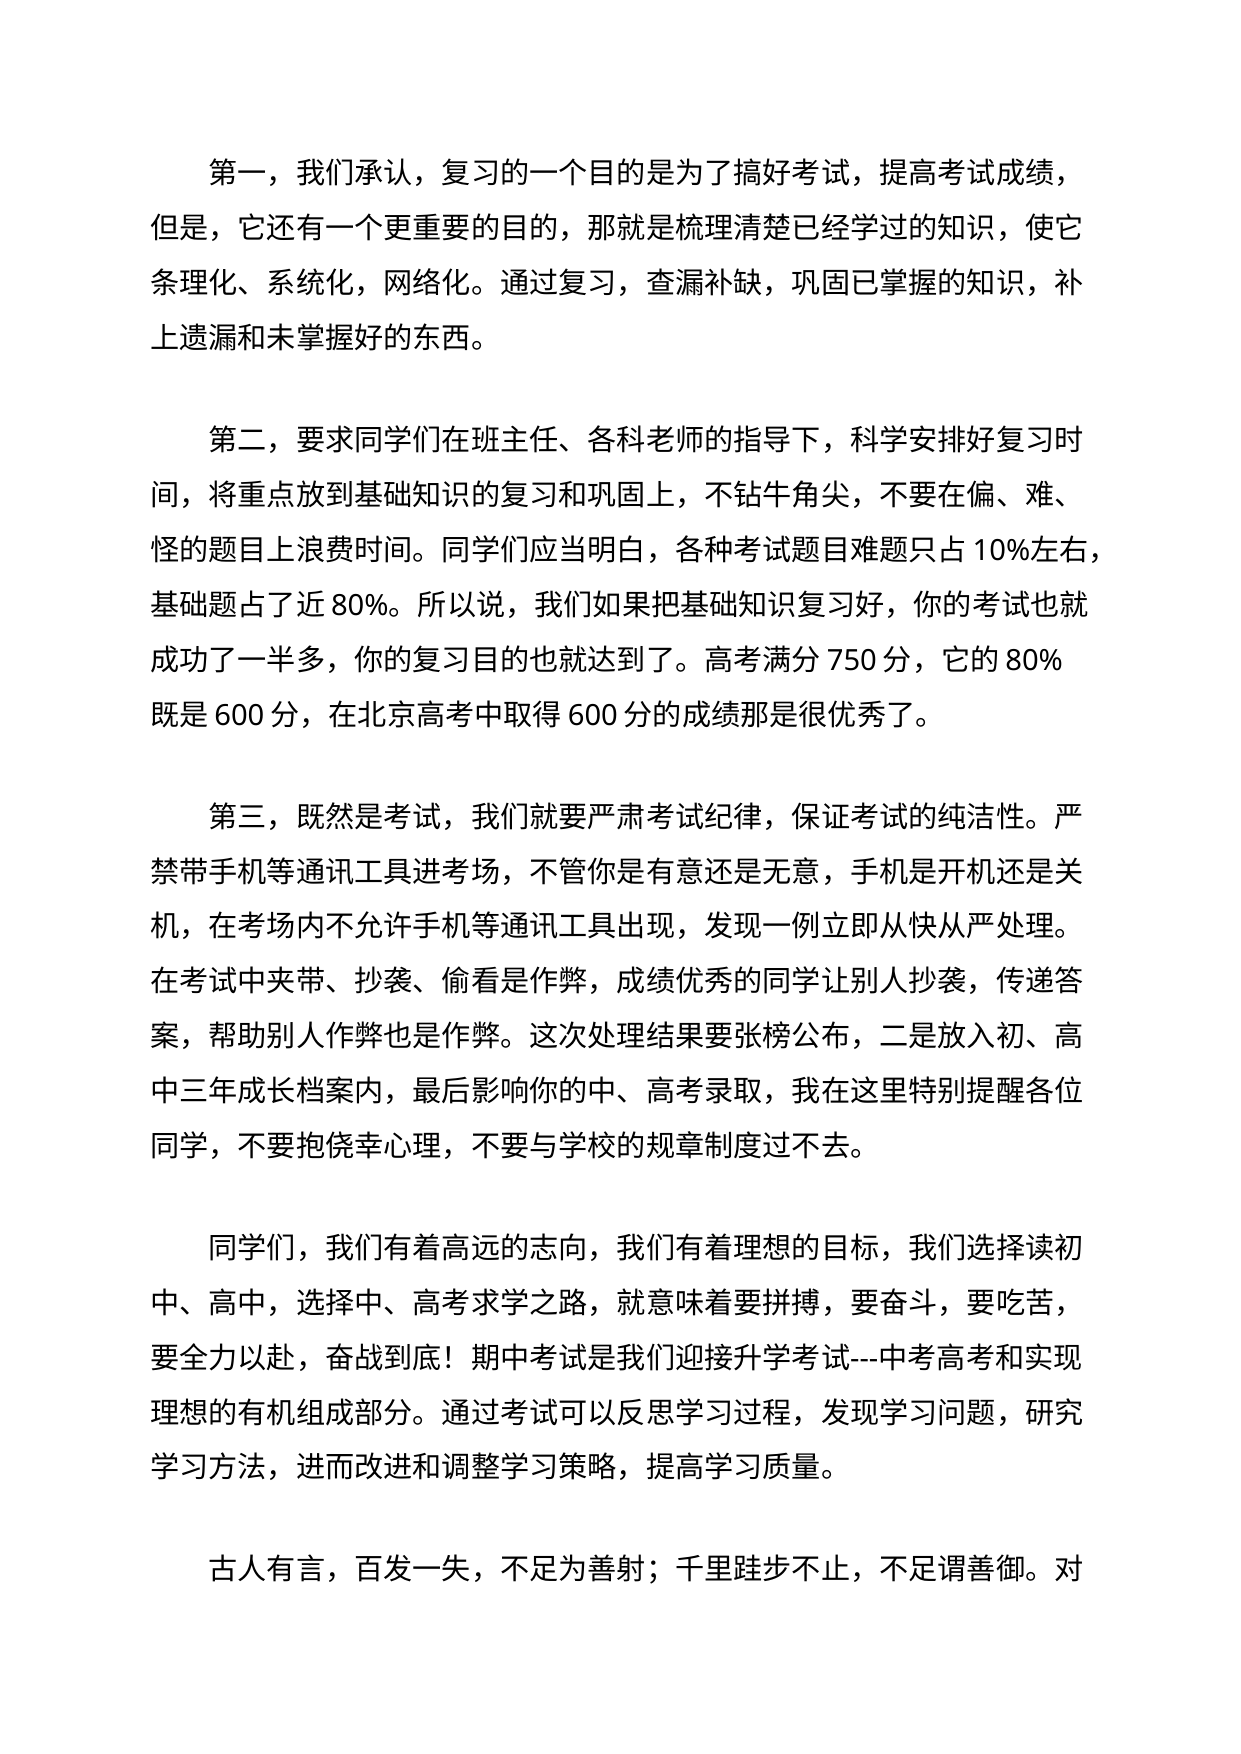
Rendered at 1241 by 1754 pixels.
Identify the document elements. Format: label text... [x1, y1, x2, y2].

text 第一，我们承认，复习的一个目的是为了搞好考试，提高考试成绩，但是，它还有一个更重要的目的，那就是梳理清楚已经学过的知识，使它条理化、系统化，网络化。通过复习，查漏补缺，巩固已掌握的知识，补上遗漏和未掌握好的东西。 [150, 150, 1090, 357]
text 第二，要求同学们在班主任、各科老师的指导下，科学安排好复习时间，将重点放到基础知识的复习和巩固上，不钻牛角尖，不要在偏、难、怪的题目上浪费时间。同学们应当明白，各种考试题目难题只占10%左右，基础题占了近80%。所以说，我们如果把基础知识复习好，你的考试也就成功了一半多，你的复习目的也就达到了。高考满分750分，它的80%既是600分，在北京高考中取得600分的成绩那是很优秀了。 [150, 416, 1090, 734]
text 第三，既然是考试，我们就要严肃考试纪律，保证考试的纯洁性。严禁带手机等通讯工具进考场，不管你是有意还是无意，手机是开机还是关机，在考场内不允许手机等通讯工具出现，发现一例立即从快从严处理。在考试中夹带、抄袭、偷看是作弊，成绩优秀的同学让别人抄袭，传递答案，帮助别人作弊也是作弊。这次处理结果要张榜公布，二是放入初、高中三年成长档案内，最后影响你的中、高考录取，我在这里特别提醒各位同学，不要抱侥幸心理，不要与学校的规章制度过不去。 [150, 793, 1090, 1165]
text 同学们，我们有着高远的志向，我们有着理想的目标，我们选择读初中、高中，选择中、高考求学之路，就意味着要拼搏，要奋斗，要吃苦，要全力以赴，奋战到底！期中考试是我们迎接升学考试---中考高考和实现理想的有机组成部分。通过考试可以反思学习过程，发现学习问题，研究学习方法，进而改进和调整学习策略，提高学习质量。 [150, 1224, 1090, 1486]
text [150, 1546, 1090, 1588]
